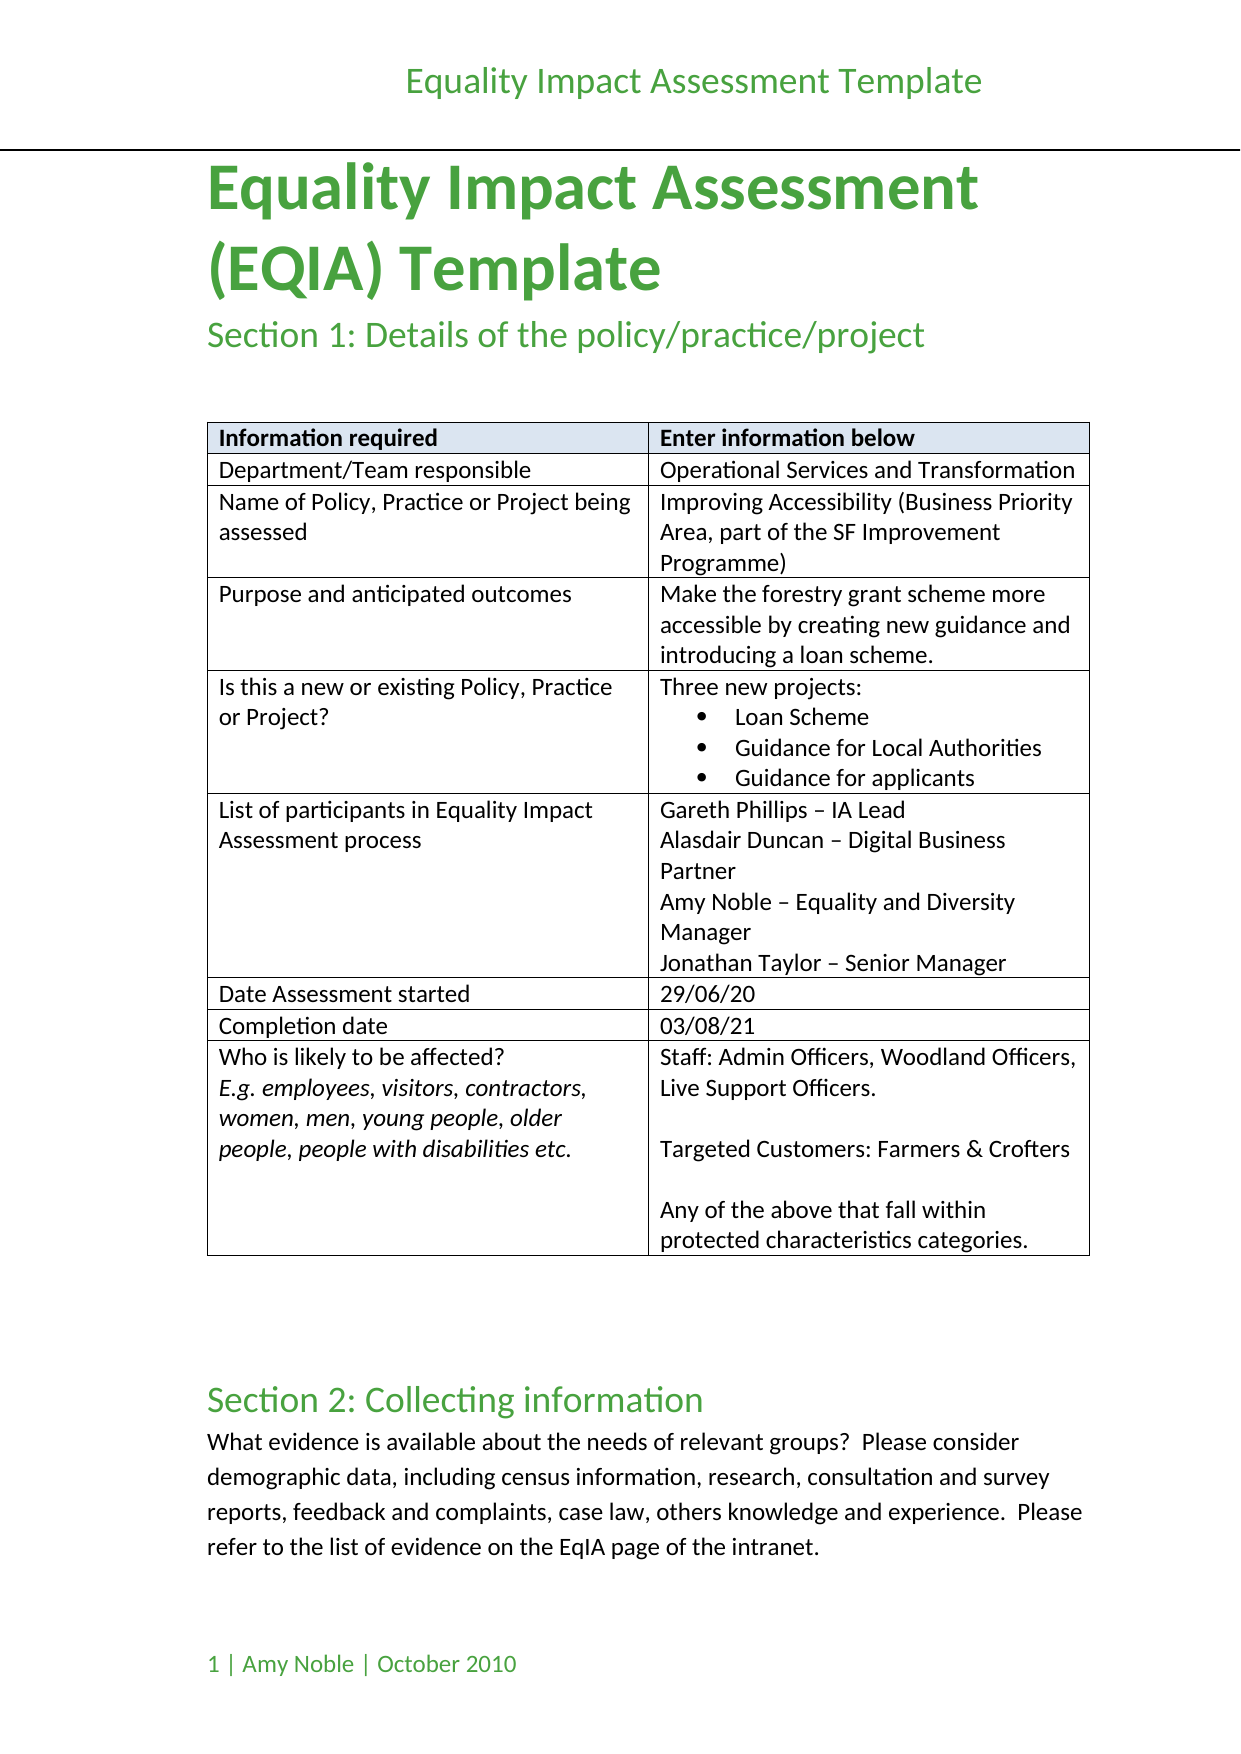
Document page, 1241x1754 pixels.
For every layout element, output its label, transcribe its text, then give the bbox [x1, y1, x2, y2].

table_cell Improving Accessibility (Business Priority Area, part of the SF Improvement Programme) [649, 486, 1089, 577]
table_cell Make the forestry grant scheme more accessible by creating new guidance and introducing a loan scheme. [649, 578, 1089, 670]
table_cell Three new projects: Loan Scheme Guidance for Local Authorities Guidance for applicants [649, 671, 1089, 793]
table_cell Who is likely to be affected? E.g. employees, visitors, contractors, women, men, young people, older people, people with disabilities etc. [208, 1041, 648, 1255]
table_cell 29/06/20 [649, 978, 1089, 1009]
table_cell Gareth Phillips – IA Lead Alasdair Duncan – Digital Business Partner Amy Noble – Equality and Diversity Manager Jonathan Taylor – Senior Manager [649, 794, 1089, 977]
subtitle Section 1: Details of the policy/practice/project [207, 311, 1090, 357]
table_cell Purpose and anticipated outcomes [208, 578, 648, 670]
subtitle Equality Impact Assessment (EQIA) Template [207, 144, 1090, 307]
table_cell Staff: Admin Officers, Woodland Officers, Live Support Officers. Targeted Customers: Farmers & Crofters Any of the above that fall within protected characteristics categories. [649, 1041, 1089, 1255]
text What evidence is available about the needs of relevant groups? Please consider demographic data, including census information, research, consultation and survey reports, feedback and complaints, case law, others knowledge and experience. Please refer to the list of evidence on the EqIA page of the intranet. [207, 1426, 1090, 1562]
table_cell 03/08/21 [649, 1010, 1089, 1040]
table_cell Is this a new or existing Policy, Practice or Project? [208, 671, 648, 793]
table_header Information required [208, 423, 648, 453]
table_cell List of participants in Equality Impact Assessment process [208, 794, 648, 977]
subtitle Section 2: Collecting information [207, 1376, 1090, 1422]
table_cell Operational Services and Transformation [649, 454, 1089, 485]
table_header Enter information below [649, 423, 1089, 453]
table_cell Department/Team responsible [208, 454, 648, 485]
table_cell Name of Policy, Practice or Project being assessed [208, 486, 648, 577]
table_cell Completion date [208, 1010, 648, 1040]
table_cell Date Assessment started [208, 978, 648, 1009]
